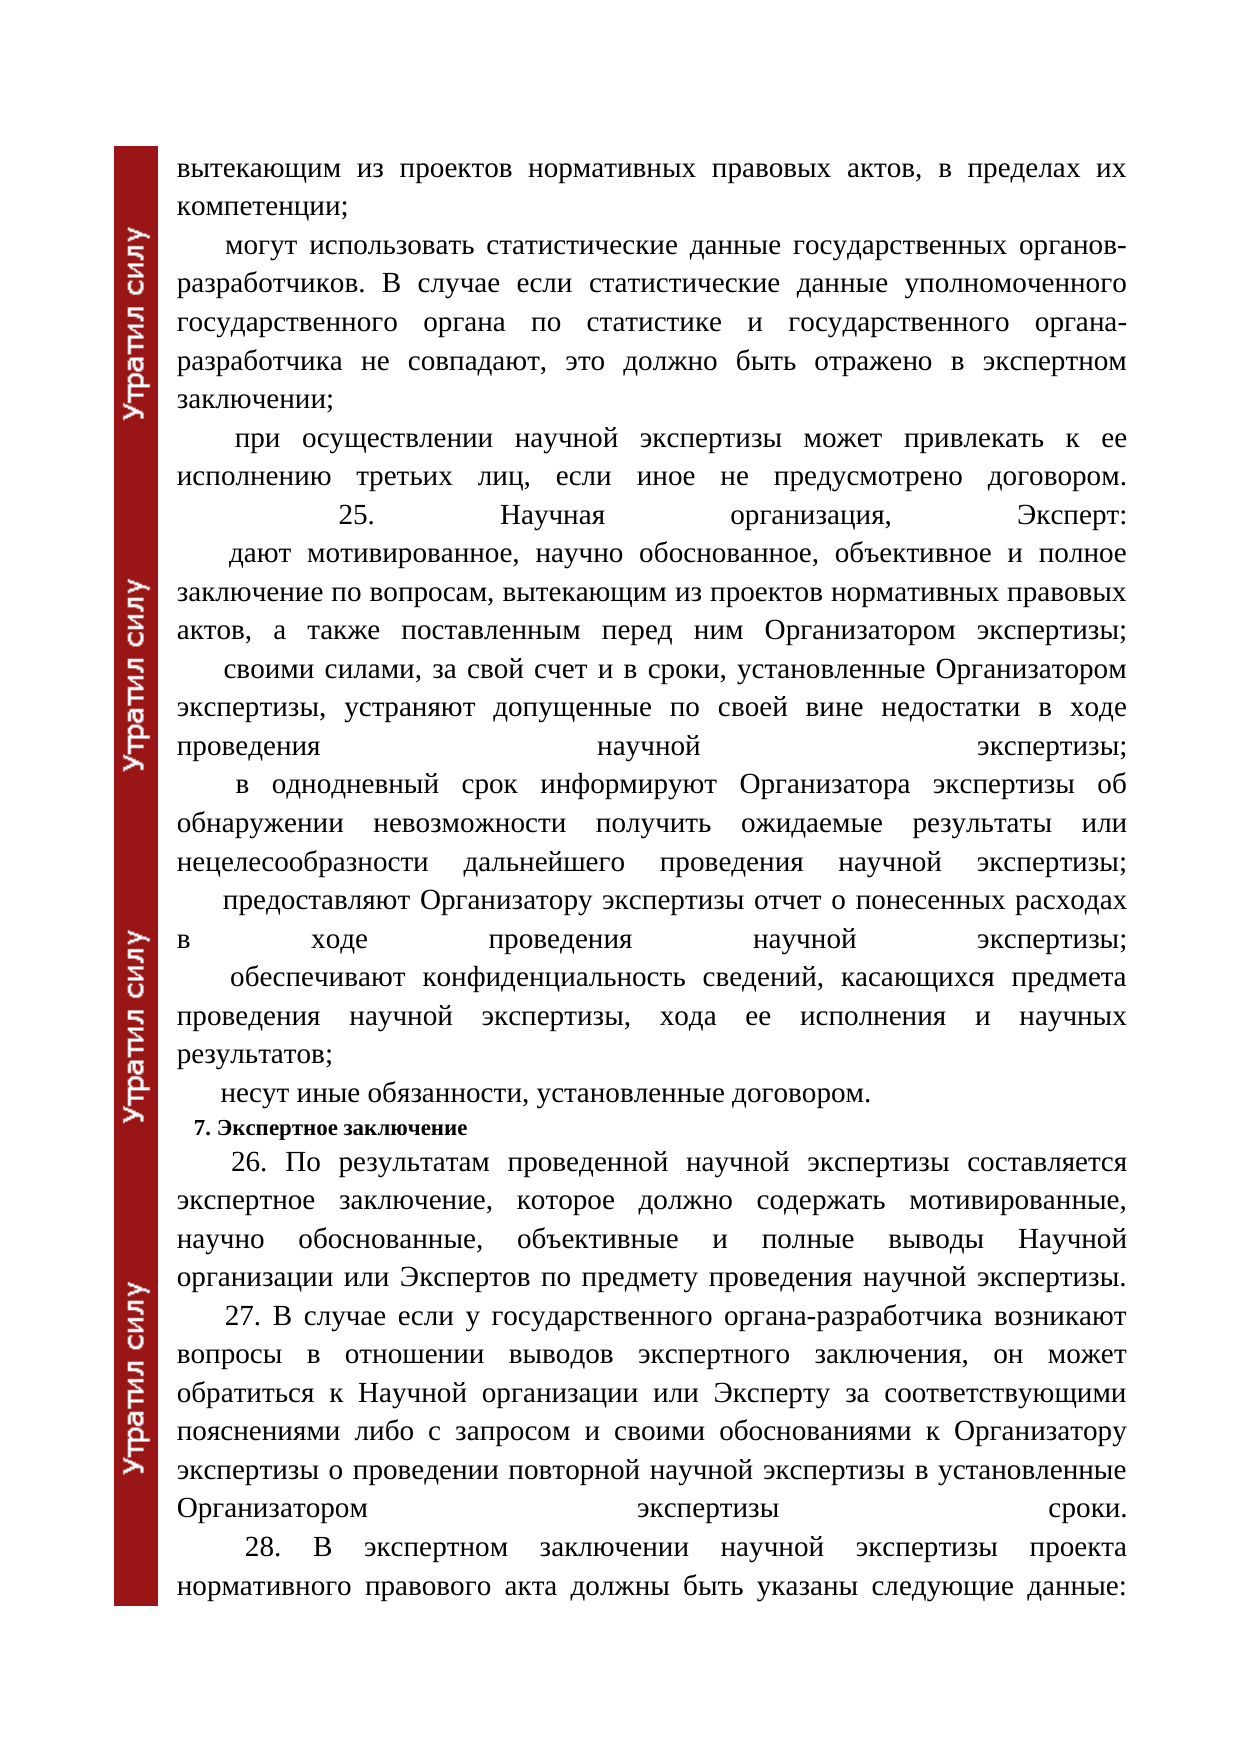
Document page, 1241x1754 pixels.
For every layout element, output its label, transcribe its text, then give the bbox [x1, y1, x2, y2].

picture [114, 1108, 158, 1113]
picture [114, 146, 158, 150]
text 7. Экспертное заключение [112, 1113, 1128, 1140]
picture [114, 1601, 158, 1606]
picture [114, 1140, 158, 1144]
